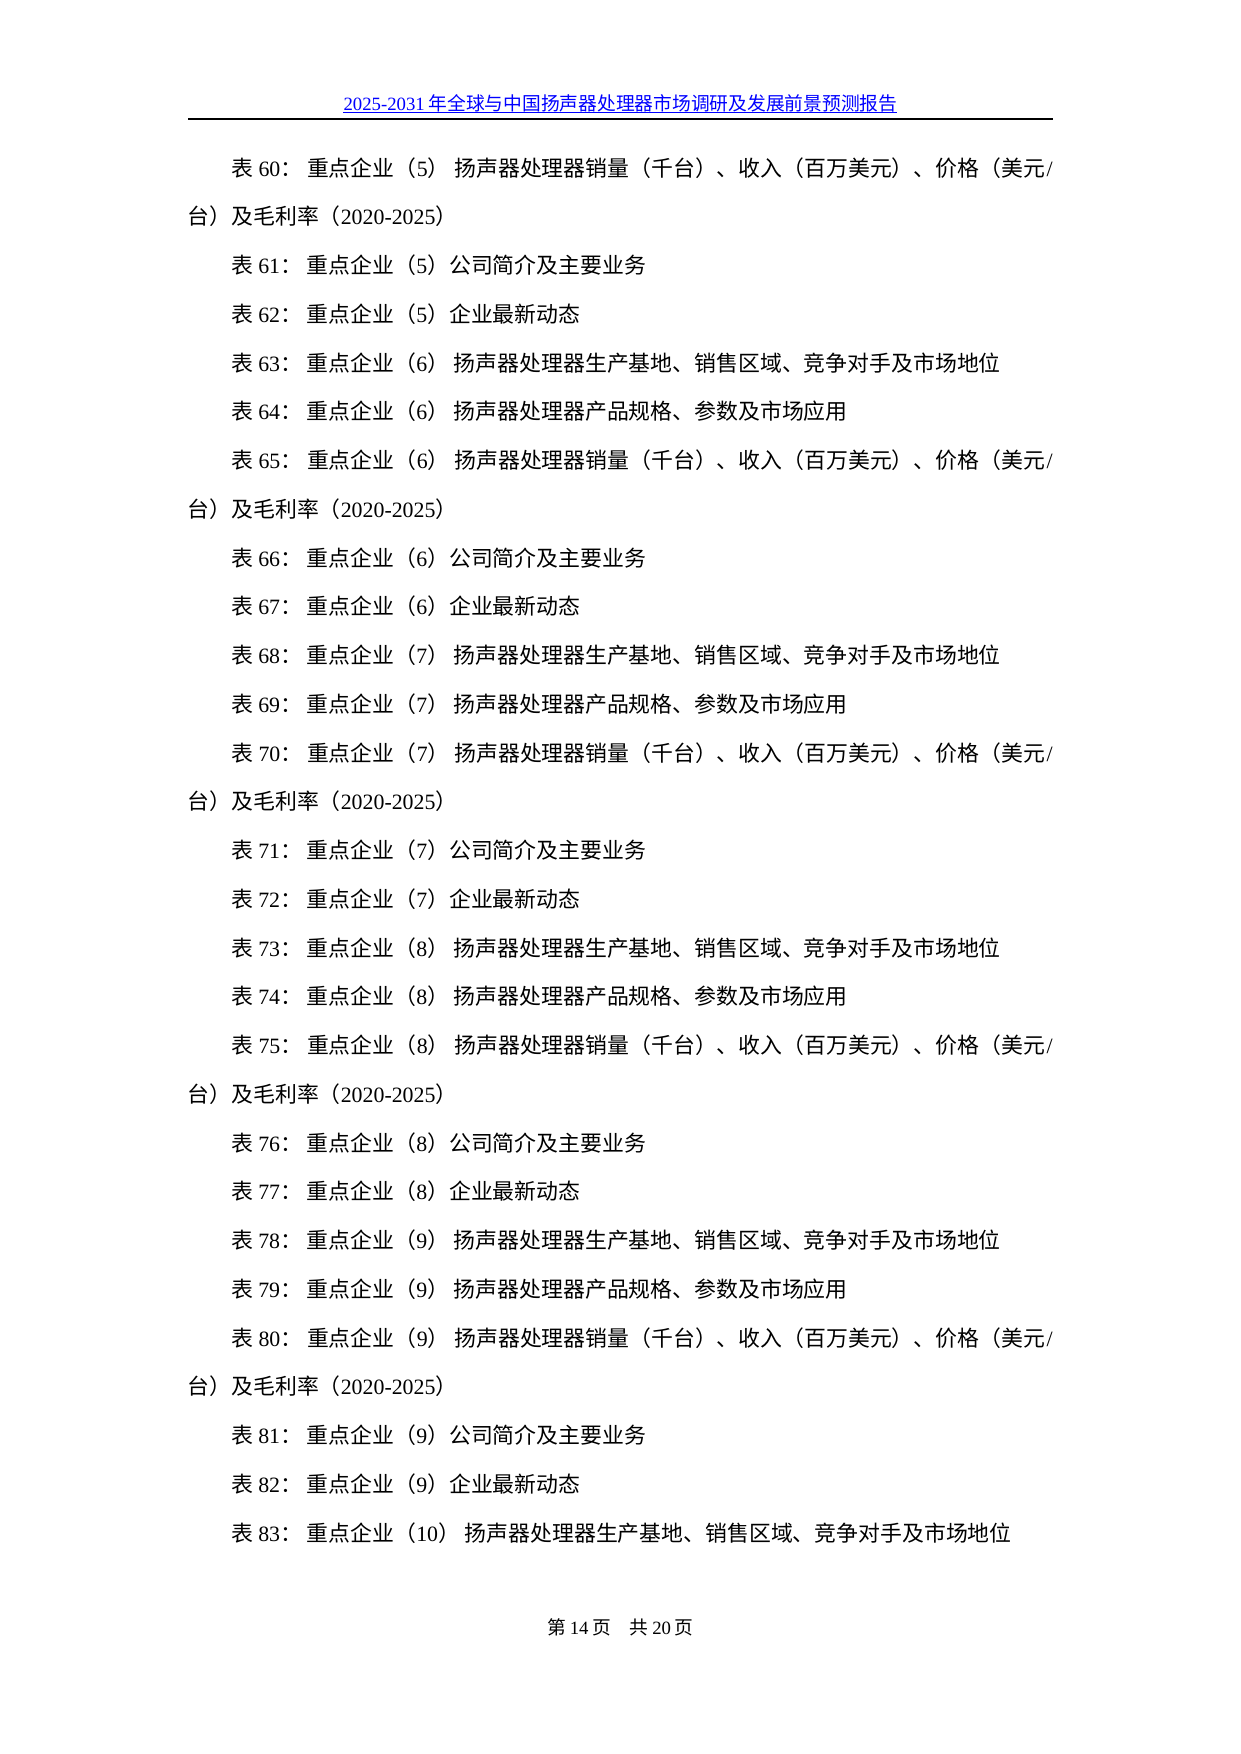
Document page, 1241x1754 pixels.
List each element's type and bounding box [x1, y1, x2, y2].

text [187, 150, 1053, 1548]
